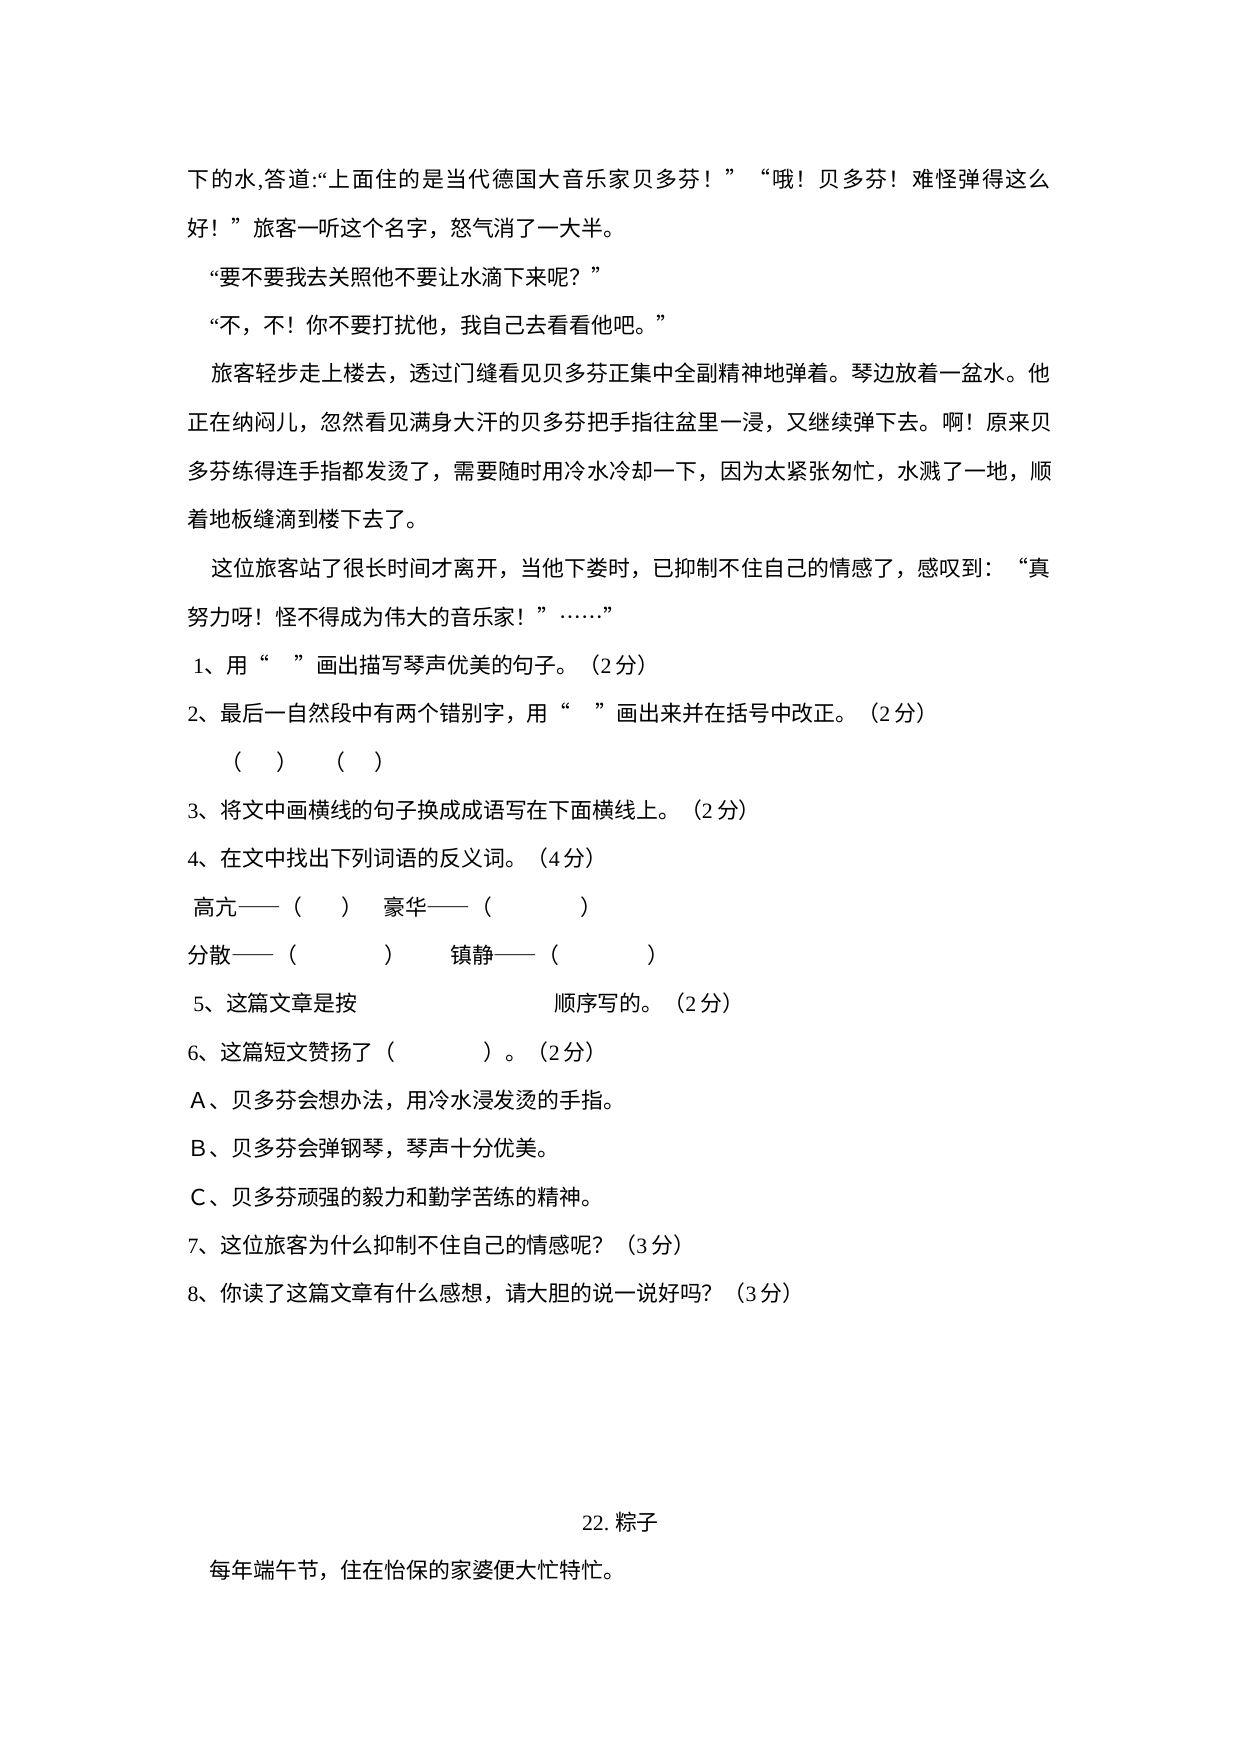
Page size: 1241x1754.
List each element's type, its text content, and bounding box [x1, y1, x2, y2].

text 分散——（ ） 镇静——（ ） [187, 937, 1053, 970]
text 8、你读了这篇文章有什么感想，请大胆的说一说好吗？（3分） [187, 1276, 1053, 1308]
text 每年端午节，住在怡保的家婆便大忙特忙。 [187, 1553, 1053, 1585]
text “要不要我去关照他不要让水滴下来呢？” [187, 259, 1053, 292]
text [187, 162, 1053, 243]
text 22. 粽子 [187, 1504, 1053, 1537]
text （ ） （ ） [187, 744, 1053, 777]
text 2、最后一自然段中有两个错别字，用“ ”画出来并在括号中改正。（2分） [187, 696, 1053, 728]
text 旅客轻步走上楼去，透过门缝看见贝多芬正集中全副精神地弹着。琴边放着一盆水。他正在纳闷儿，忽然看见满身大汗的贝多芬把手指往盆里一浸，又继续弹下去。啊！原来贝多芬练得连手指都发烫了，需要随时用冷水冷却一下，因为太紧张匆忙，水溅了一地，顺着地板缝滴到楼下去了。 [187, 356, 1053, 534]
text Ａ、贝多芬会想办法，用冷水浸发烫的手指。 [187, 1082, 1053, 1115]
text 6、这篇短文赞扬了（ ）。（2分） [187, 1034, 1053, 1067]
text 3、将文中画横线的句子换成成语写在下面横线上。（2分） [187, 792, 1053, 825]
text Ｃ、贝多芬顽强的毅力和勤学苦练的精神。 [187, 1179, 1053, 1212]
text 7、这位旅客为什么抑制不住自己的情感呢？（3分） [187, 1227, 1053, 1260]
text 1、用“ ”画出描写琴声优美的句子。（2分） [187, 647, 1053, 680]
text “不，不！你不要打扰他，我自己去看看他吧。” [187, 307, 1053, 340]
text 这位旅客站了很长时间才离开，当他下娄时，已抑制不住自己的情感了，感叹到：“真努力呀！怪不得成为伟大的音乐家！”……” [187, 550, 1053, 632]
text 4、在文中找出下列词语的反义词。（4分） [187, 841, 1053, 873]
text 5、这篇文章是按 顺序写的。（2分） [187, 986, 1053, 1018]
text 高亢——（ ） 豪华——（ ） [187, 889, 1053, 922]
text Ｂ、贝多芬会弹钢琴，琴声十分优美。 [187, 1131, 1053, 1163]
